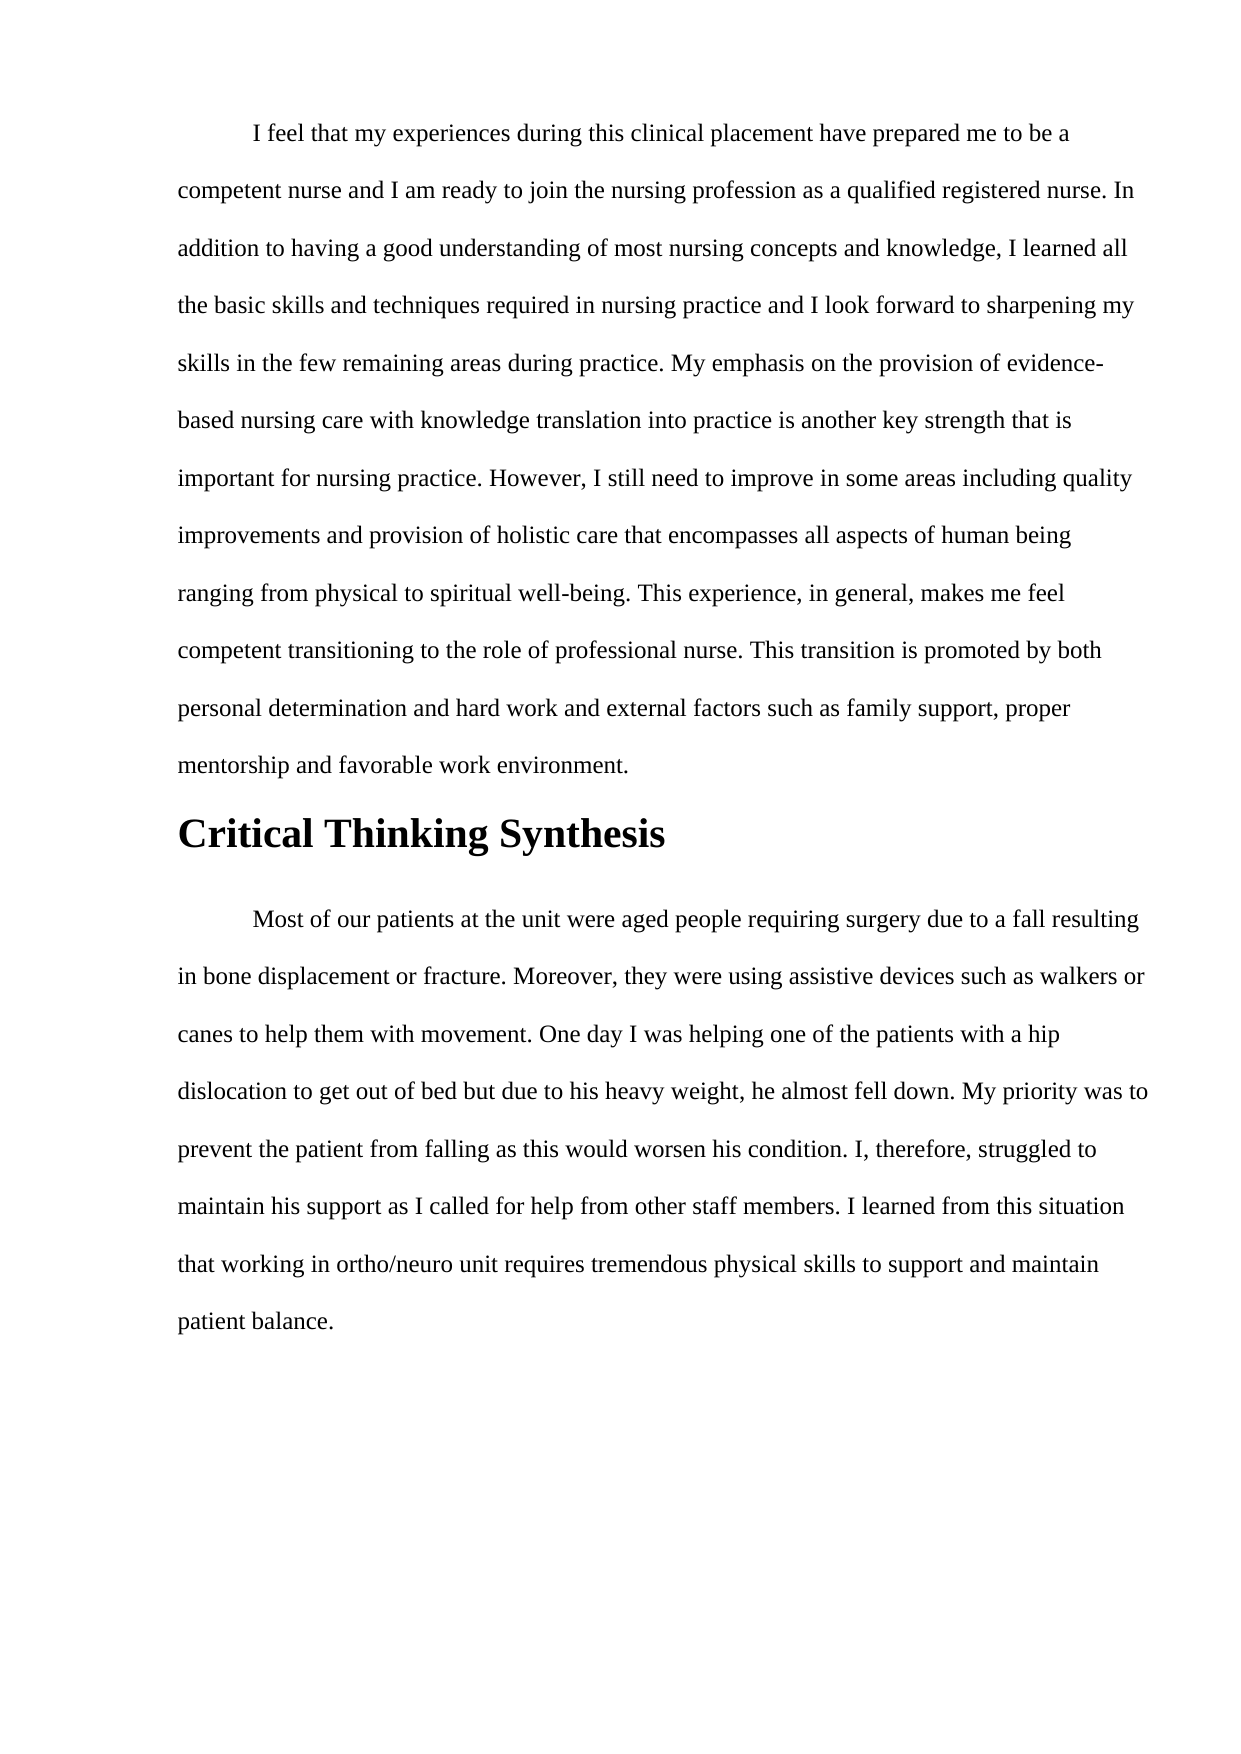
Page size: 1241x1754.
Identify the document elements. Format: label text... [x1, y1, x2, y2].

text Critical Thinking Synthesis [177, 808, 1152, 856]
text I feel that my experiences during this clinical placement have prepared me to be a competent nurse and I am ready to join the nursing profession as a qualified registered nurse. In addition to having a good understanding of most nursing concepts and knowledge, I learned all the basic skills and techniques required in nursing practice and I look forward to sharpening my skills in the few remaining areas during practice. My emphasis on the provision of evidence-based nursing care with knowledge translation into practice is another key strength that is important for nursing practice. However, I still need to improve in some areas including quality improvements and provision of holistic care that encompasses all aspects of human being ranging from physical to spiritual well-being. This experience, in general, makes me feel competent transitioning to the role of professional nurse. This transition is promoted by both personal determination and hard work and external factors such as family support, proper mentorship and favorable work environment. [177, 118, 1152, 779]
text Most of our patients at the unit were aged people requiring surgery due to a fall resulting in bone displacement or fracture. Moreover, they were using assistive devices such as walkers or canes to help them with movement. One day I was helping one of the patients with a hip dislocation to get out of bed but due to his heavy weight, he almost fell down. My priority was to prevent the patient from falling as this would worsen his condition. I, therefore, struggled to maintain his support as I called for help from other staff members. I learned from this situation that working in ortho/neuro unit requires tremendous physical skills to support and maintain patient balance. [177, 904, 1152, 1335]
